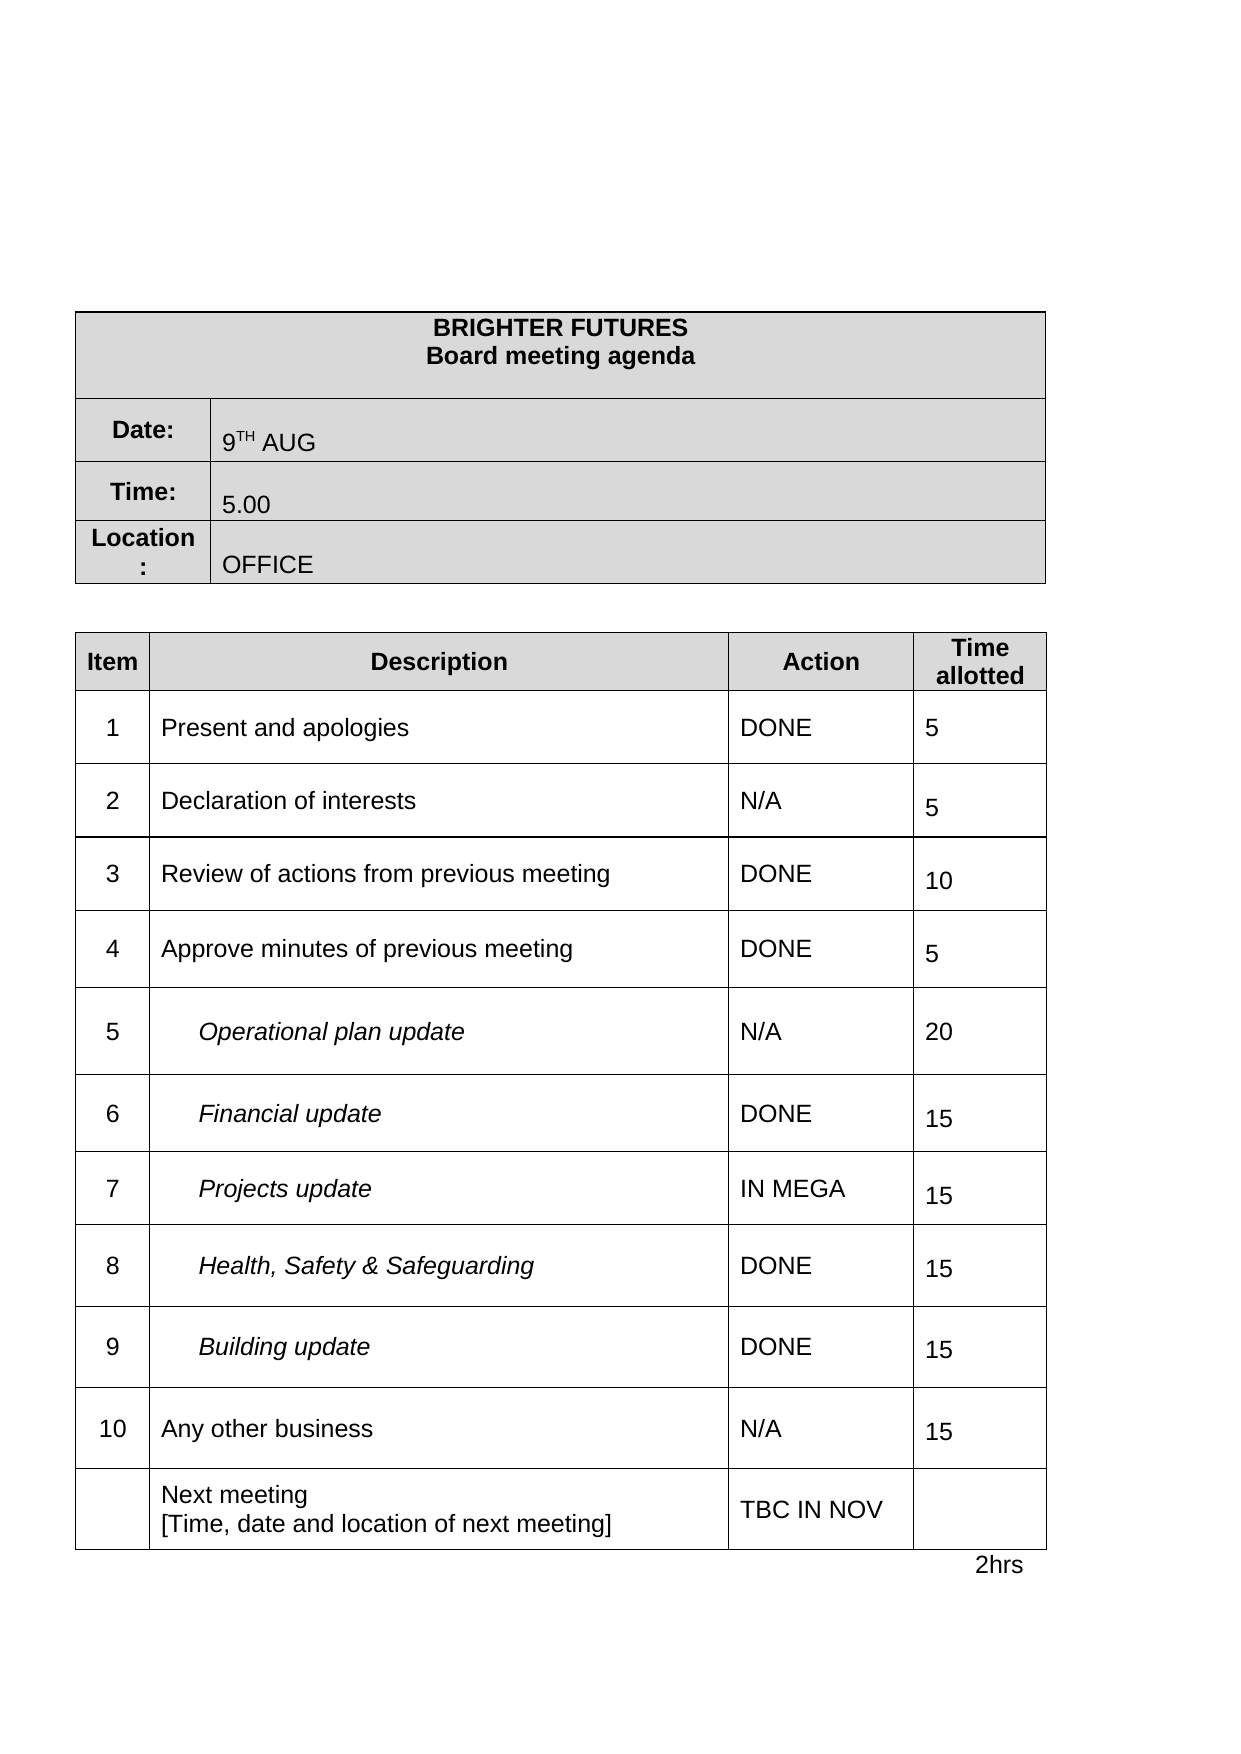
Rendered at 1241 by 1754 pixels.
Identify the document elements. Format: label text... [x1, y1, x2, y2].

table_cell 9 [76, 1307, 149, 1387]
table_cell Declaration of interests [150, 764, 728, 836]
table_cell OFFICE [211, 521, 1045, 583]
table_cell TBC IN NOV [729, 1469, 913, 1549]
table_cell DONE [729, 911, 913, 987]
table_cell 3 [76, 838, 149, 909]
table_cell Next meeting [Time, date and location of next meeting] [150, 1469, 728, 1549]
table_cell 15 [914, 1307, 1046, 1387]
table_cell Time: [76, 462, 210, 520]
table_cell [76, 1469, 149, 1549]
table_cell DONE [729, 691, 913, 763]
table_cell Operational plan update [150, 988, 728, 1074]
table_cell N/A [729, 1388, 913, 1468]
table_cell N/A [729, 764, 913, 836]
table_cell 10 [76, 1388, 149, 1468]
table_cell 5.00 [211, 462, 1045, 520]
table_cell 10 [914, 838, 1046, 909]
table_cell 4 [76, 911, 149, 987]
table_cell 20 [914, 988, 1046, 1074]
table_cell 15 [914, 1388, 1046, 1468]
table_cell N/A [729, 988, 913, 1074]
table_cell 5 [914, 764, 1046, 836]
table_cell DONE [729, 838, 913, 909]
table_cell 6 [76, 1075, 149, 1151]
table_header Action [729, 633, 913, 690]
table_cell Approve minutes of previous meeting [150, 911, 728, 987]
table_cell 15 [914, 1225, 1046, 1306]
table_cell 8 [76, 1225, 149, 1306]
table_cell DONE [729, 1225, 913, 1306]
table_header Description [150, 633, 728, 690]
table_cell 7 [76, 1152, 149, 1224]
table_cell 5 [914, 911, 1046, 987]
table_header BRIGHTER FUTURES Board meeting agenda [76, 313, 1045, 398]
table_cell Present and apologies [150, 691, 728, 763]
table_cell Projects update [150, 1152, 728, 1224]
table_cell 5 [76, 988, 149, 1074]
text 2hrs [75, 1550, 1165, 1609]
table_cell 2 [76, 764, 149, 836]
table_cell IN MEGA [729, 1152, 913, 1224]
table_cell Date: [76, 399, 210, 461]
table_cell 9TH AUG [211, 399, 1045, 461]
table_cell Financial update [150, 1075, 728, 1151]
table_cell Location: [76, 521, 210, 583]
table_cell [914, 1469, 1046, 1549]
table_cell 15 [914, 1075, 1046, 1151]
table_header Time allotted [914, 633, 1046, 690]
table_cell 15 [914, 1152, 1046, 1224]
table_cell 1 [76, 691, 149, 763]
table_cell Review of actions from previous meeting [150, 838, 728, 909]
table_cell DONE [729, 1307, 913, 1387]
table_cell DONE [729, 1075, 913, 1151]
table_cell Building update [150, 1307, 728, 1387]
table_cell Health, Safety & Safeguarding [150, 1225, 728, 1306]
table_header Item [76, 633, 149, 690]
table_cell Any other business [150, 1388, 728, 1468]
table_cell 5 [914, 691, 1046, 763]
